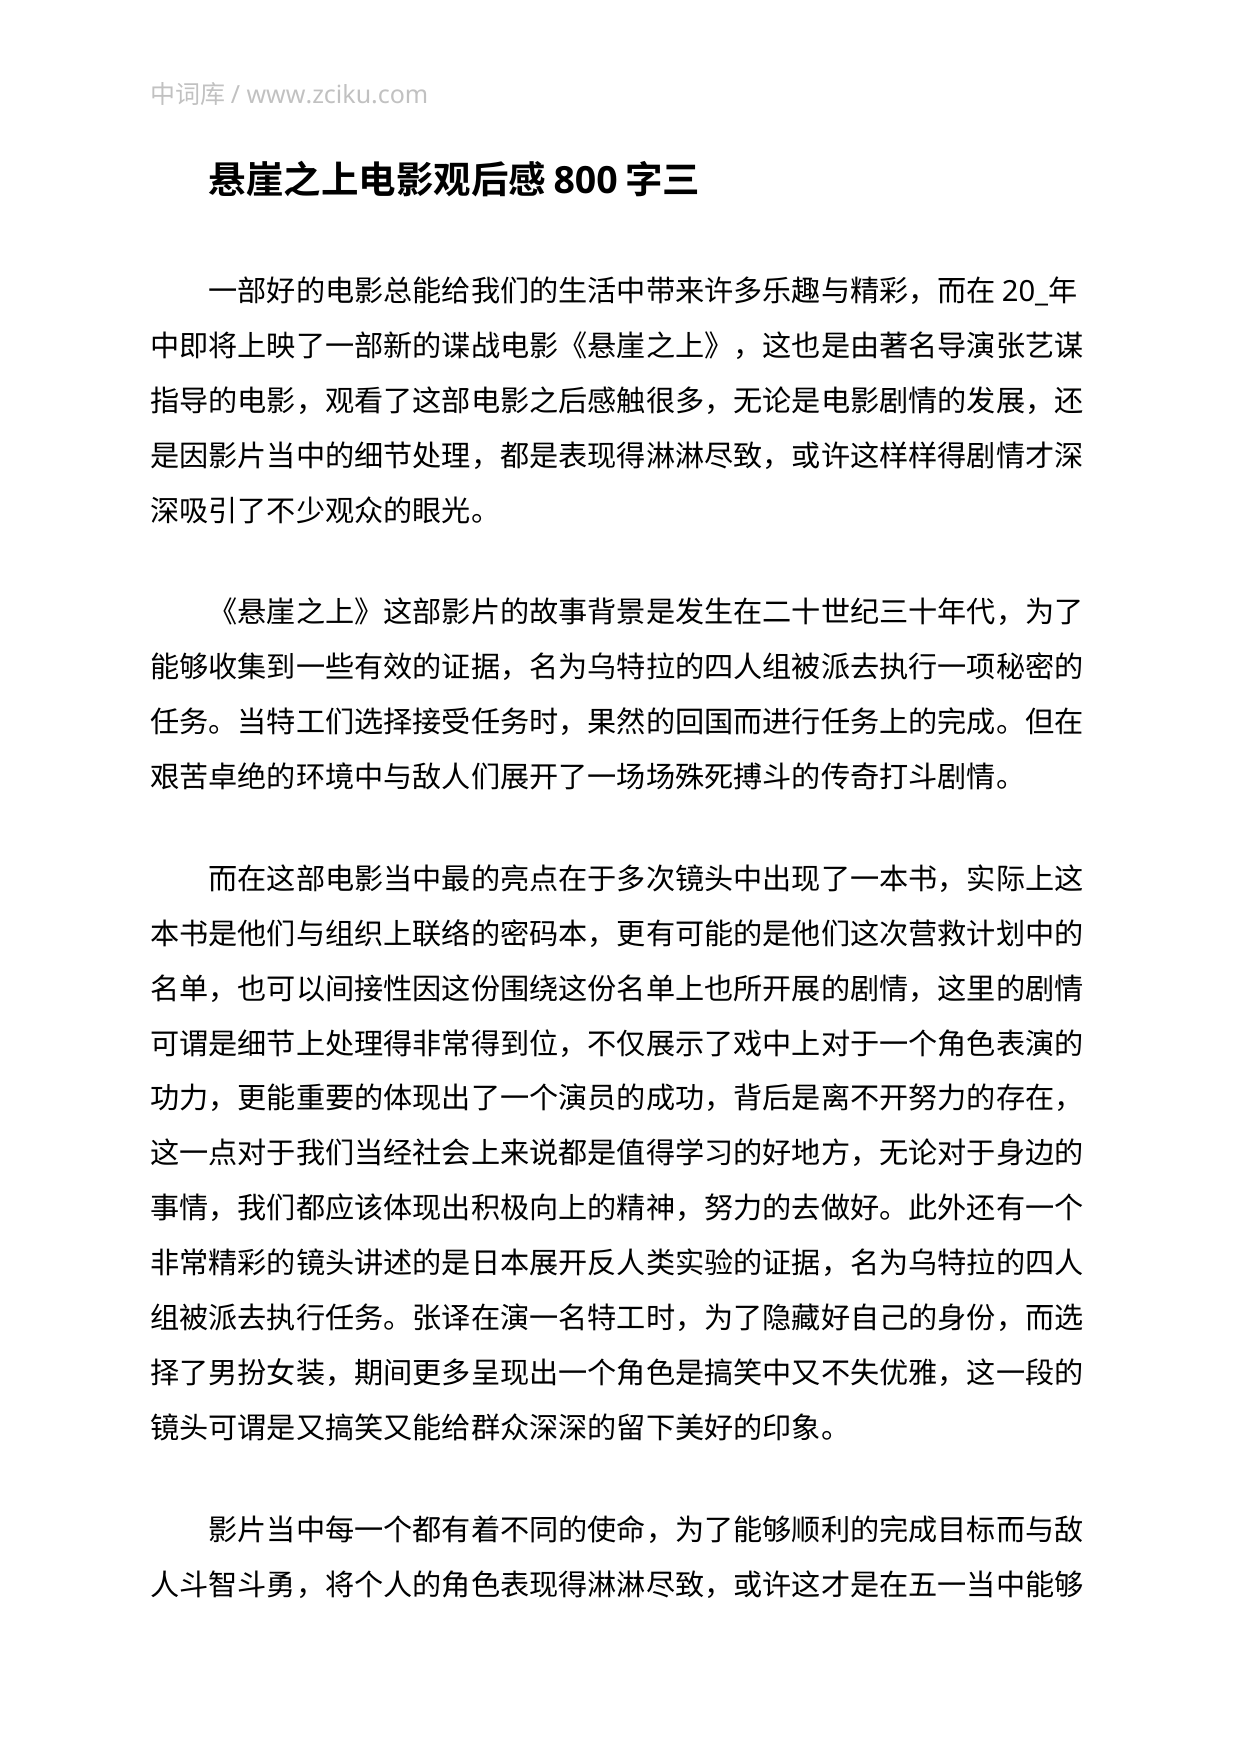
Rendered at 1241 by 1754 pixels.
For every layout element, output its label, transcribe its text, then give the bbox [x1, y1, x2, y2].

text 《悬崖之上》这部影片的故事背景是发生在二十世纪三十年代，为了能够收集到一些有效的证据，名为乌特拉的四人组被派去执行一项秘密的任务。当特工们选择接受任务时，果然的回国而进行任务上的完成。但在艰苦卓绝的环境中与敌人们展开了一场场殊死搏斗的传奇打斗剧情。 [150, 589, 1090, 796]
text 悬崖之上电影观后感800字三 [150, 150, 1090, 204]
text 一部好的电影总能给我们的生活中带来许多乐趣与精彩，而在20_年中即将上映了一部新的谍战电影《悬崖之上》，这也是由著名导演张艺谋指导的电影，观看了这部电影之后感触很多，无论是电影剧情的发展，还是因影片当中的细节处理，都是表现得淋淋尽致，或许这样样得剧情才深深吸引了不少观众的眼光。 [150, 268, 1090, 529]
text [150, 1506, 1090, 1603]
text 而在这部电影当中最的亮点在于多次镜头中出现了一本书，实际上这本书是他们与组织上联络的密码本，更有可能的是他们这次营救计划中的名单，也可以间接性因这份围绕这份名单上也所开展的剧情，这里的剧情可谓是细节上处理得非常得到位，不仅展示了戏中上对于一个角色表演的功力，更能重要的体现出了一个演员的成功，背后是离不开努力的存在，这一点对于我们当经社会上来说都是值得学习的好地方，无论对于身边的事情，我们都应该体现出积极向上的精神，努力的去做好。此外还有一个非常精彩的镜头讲述的是日本展开反人类实验的证据，名为乌特拉的四人组被派去执行任务。张译在演一名特工时，为了隐藏好自己的身份，而选择了男扮女装，期间更多呈现出一个角色是搞笑中又不失优雅，这一段的镜头可谓是又搞笑又能给群众深深的留下美好的印象。 [150, 856, 1090, 1447]
